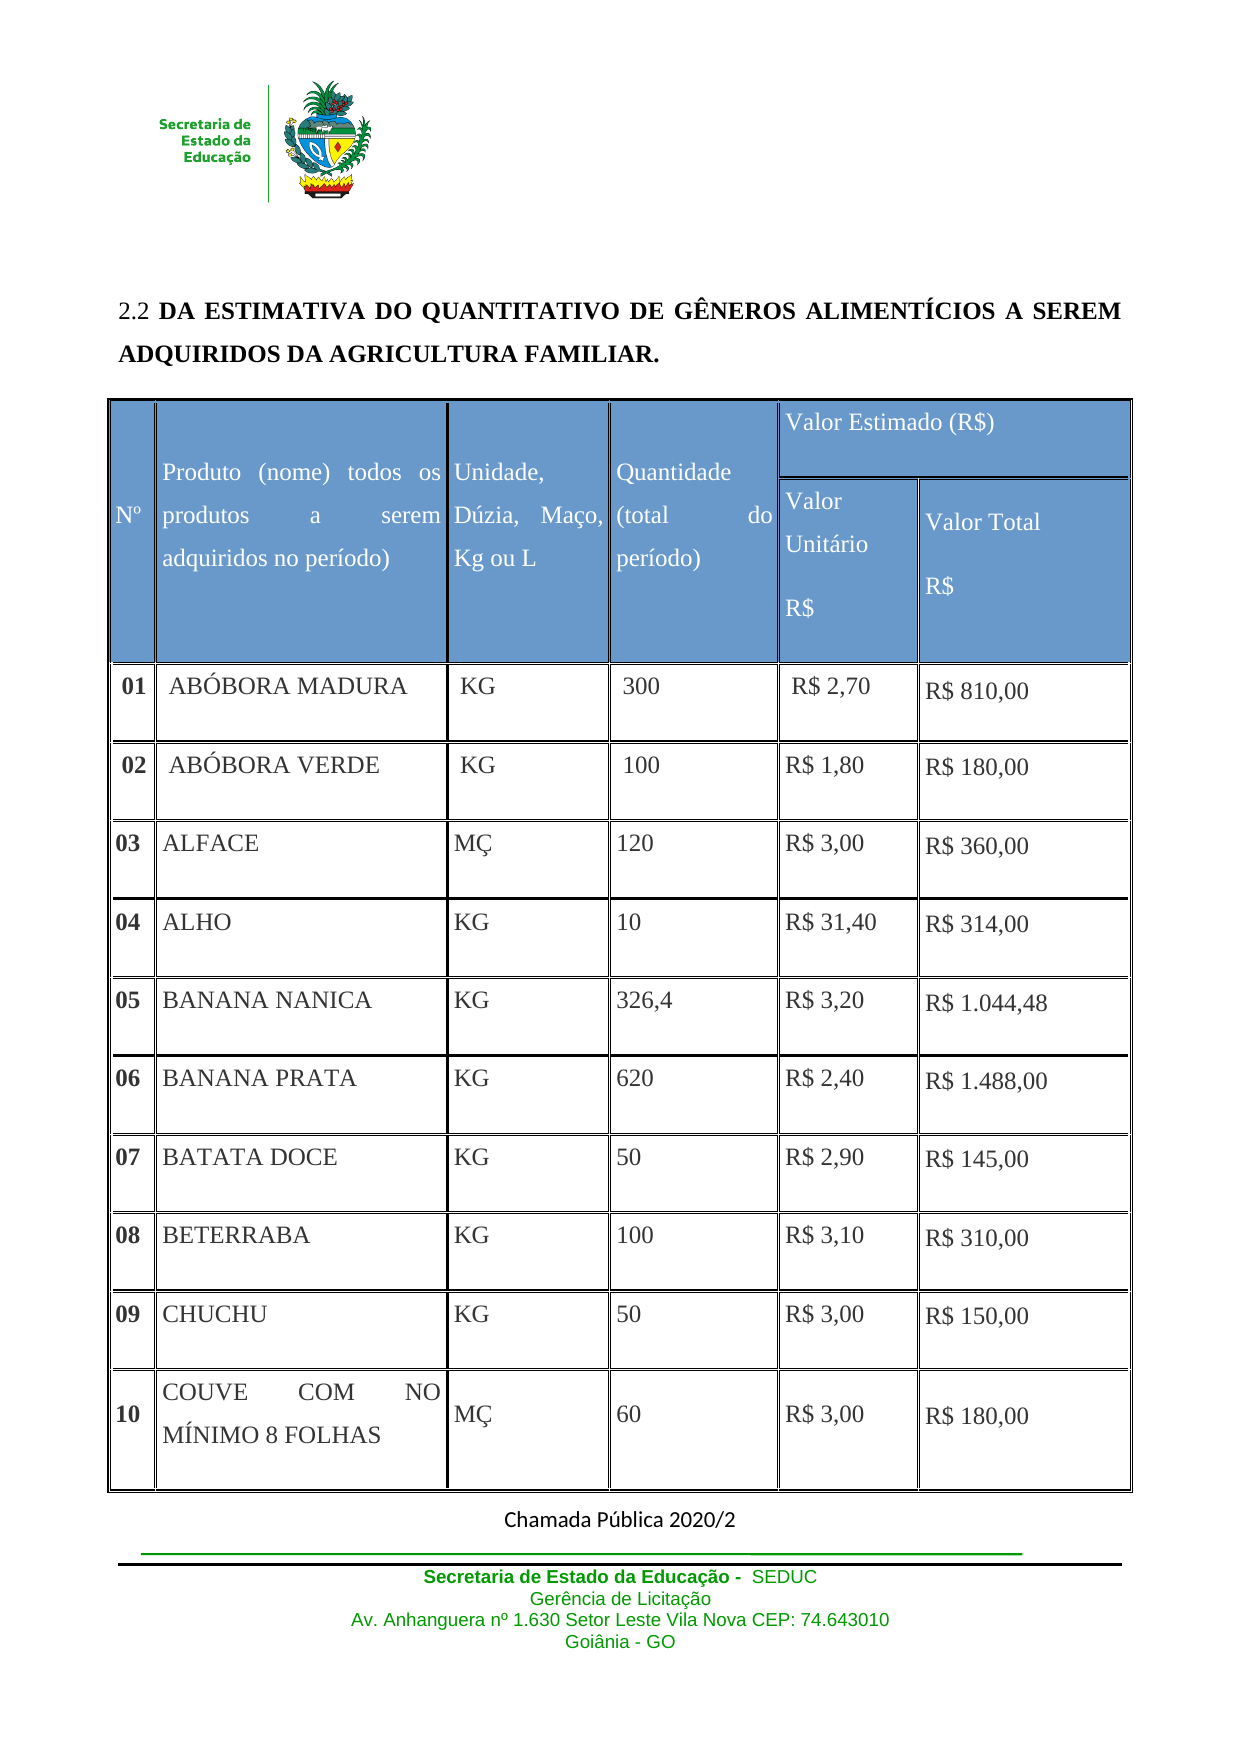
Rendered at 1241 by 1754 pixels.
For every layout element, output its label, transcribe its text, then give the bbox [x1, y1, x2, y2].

table_cell KG [449, 665, 608, 740]
table_cell 07 [111, 1133, 154, 1211]
table_cell R$ 145,00 [920, 1133, 1130, 1211]
table_cell MÇ [447, 1371, 610, 1489]
table_cell R$ 314,00 [920, 897, 1130, 976]
table_cell 10 [611, 900, 777, 976]
table_cell 09 [111, 1289, 154, 1368]
picture [118, 73, 412, 210]
table_cell R$ 810,00 [919, 662, 1131, 740]
table_cell R$ 1.488,00 [920, 1054, 1130, 1132]
table_cell KG [449, 900, 608, 976]
table_cell R$ 3,20 [780, 979, 917, 1054]
table_cell ABÓBORA MADURA [157, 665, 446, 740]
table_header Nº [111, 401, 156, 662]
table_cell R$ 3,00 [779, 1371, 918, 1489]
table_header Unidade, Dúzia, Maço, Kg ou L [447, 401, 610, 662]
table_cell ALHO [157, 900, 446, 976]
table_cell ALFACE [157, 822, 446, 897]
table_cell R$ 1,80 [780, 744, 917, 819]
table_cell R$ 3,00 [780, 1293, 917, 1368]
table_cell CHUCHU [157, 1293, 446, 1368]
table_cell 50 [611, 1136, 777, 1211]
table_cell R$ 360,00 [919, 819, 1131, 897]
table_cell MÇ [449, 822, 608, 897]
table_cell 50 [611, 1293, 777, 1368]
table_cell 60 [610, 1371, 779, 1489]
table_cell KG [449, 1293, 608, 1368]
table_cell R$ 180,00 [920, 740, 1130, 819]
table_cell 120 [611, 822, 777, 897]
table_cell R$ 2,40 [780, 1057, 917, 1132]
table_cell KG [449, 1136, 608, 1211]
table_header Valor Estimado (R$) [779, 401, 1130, 476]
table_cell R$ 310,00 [919, 1211, 1131, 1289]
table_cell 100 [611, 744, 777, 819]
table_cell ABÓBORA VERDE [157, 744, 446, 819]
table_cell 03 [109, 819, 156, 897]
table_cell R$ 3,00 [780, 822, 917, 897]
table_cell 04 [111, 897, 154, 976]
table_cell BANANA NANICA [157, 979, 446, 1054]
table_cell 10 [109, 1368, 156, 1489]
table_cell 01 [109, 662, 156, 740]
table_cell R$ 3,10 [780, 1214, 917, 1289]
table_cell 06 [111, 1054, 154, 1132]
table_cell 300 [611, 665, 777, 740]
table_cell 05 [109, 976, 156, 1054]
table_cell KG [449, 1057, 608, 1132]
table_cell COUVE COM NO MÍNIMO 8 FOLHAS [156, 1371, 447, 1489]
table_cell 100 [611, 1214, 777, 1289]
table_cell R$ 2,70 [780, 665, 917, 740]
table_cell KG [449, 1214, 608, 1289]
table_cell R$ 1.044,48 [919, 976, 1131, 1054]
table_cell Valor Total R$ [920, 476, 1130, 662]
table_cell BATATA DOCE [157, 1136, 446, 1211]
table_cell 02 [111, 740, 154, 819]
text 2.2 DA ESTIMATIVA DO QUANTITATIVO DE GÊNEROS ALIMENTÍCIOS A SEREM ADQUIRIDOS DA AGRICULTURA FAMILIAR. [118, 296, 1122, 368]
table_cell KG [449, 744, 608, 819]
table_cell BANANA PRATA [157, 1057, 446, 1132]
table_cell R$ 180,00 [919, 1368, 1131, 1489]
table_cell Valor Unitário R$ [780, 480, 917, 662]
table_cell R$ 31,40 [780, 900, 917, 976]
table_cell BETERRABA [157, 1214, 446, 1289]
table_cell R$ 2,90 [780, 1136, 917, 1211]
table_cell R$ 150,00 [920, 1289, 1130, 1368]
table_header Produto (nome) todos os produtos a serem adquiridos no período) [156, 401, 447, 662]
table_cell 620 [611, 1057, 777, 1132]
table_cell 08 [109, 1211, 156, 1289]
table_cell KG [449, 979, 608, 1054]
table_cell 326,4 [611, 979, 777, 1054]
table_header Quantidade (total do período) [610, 401, 779, 662]
